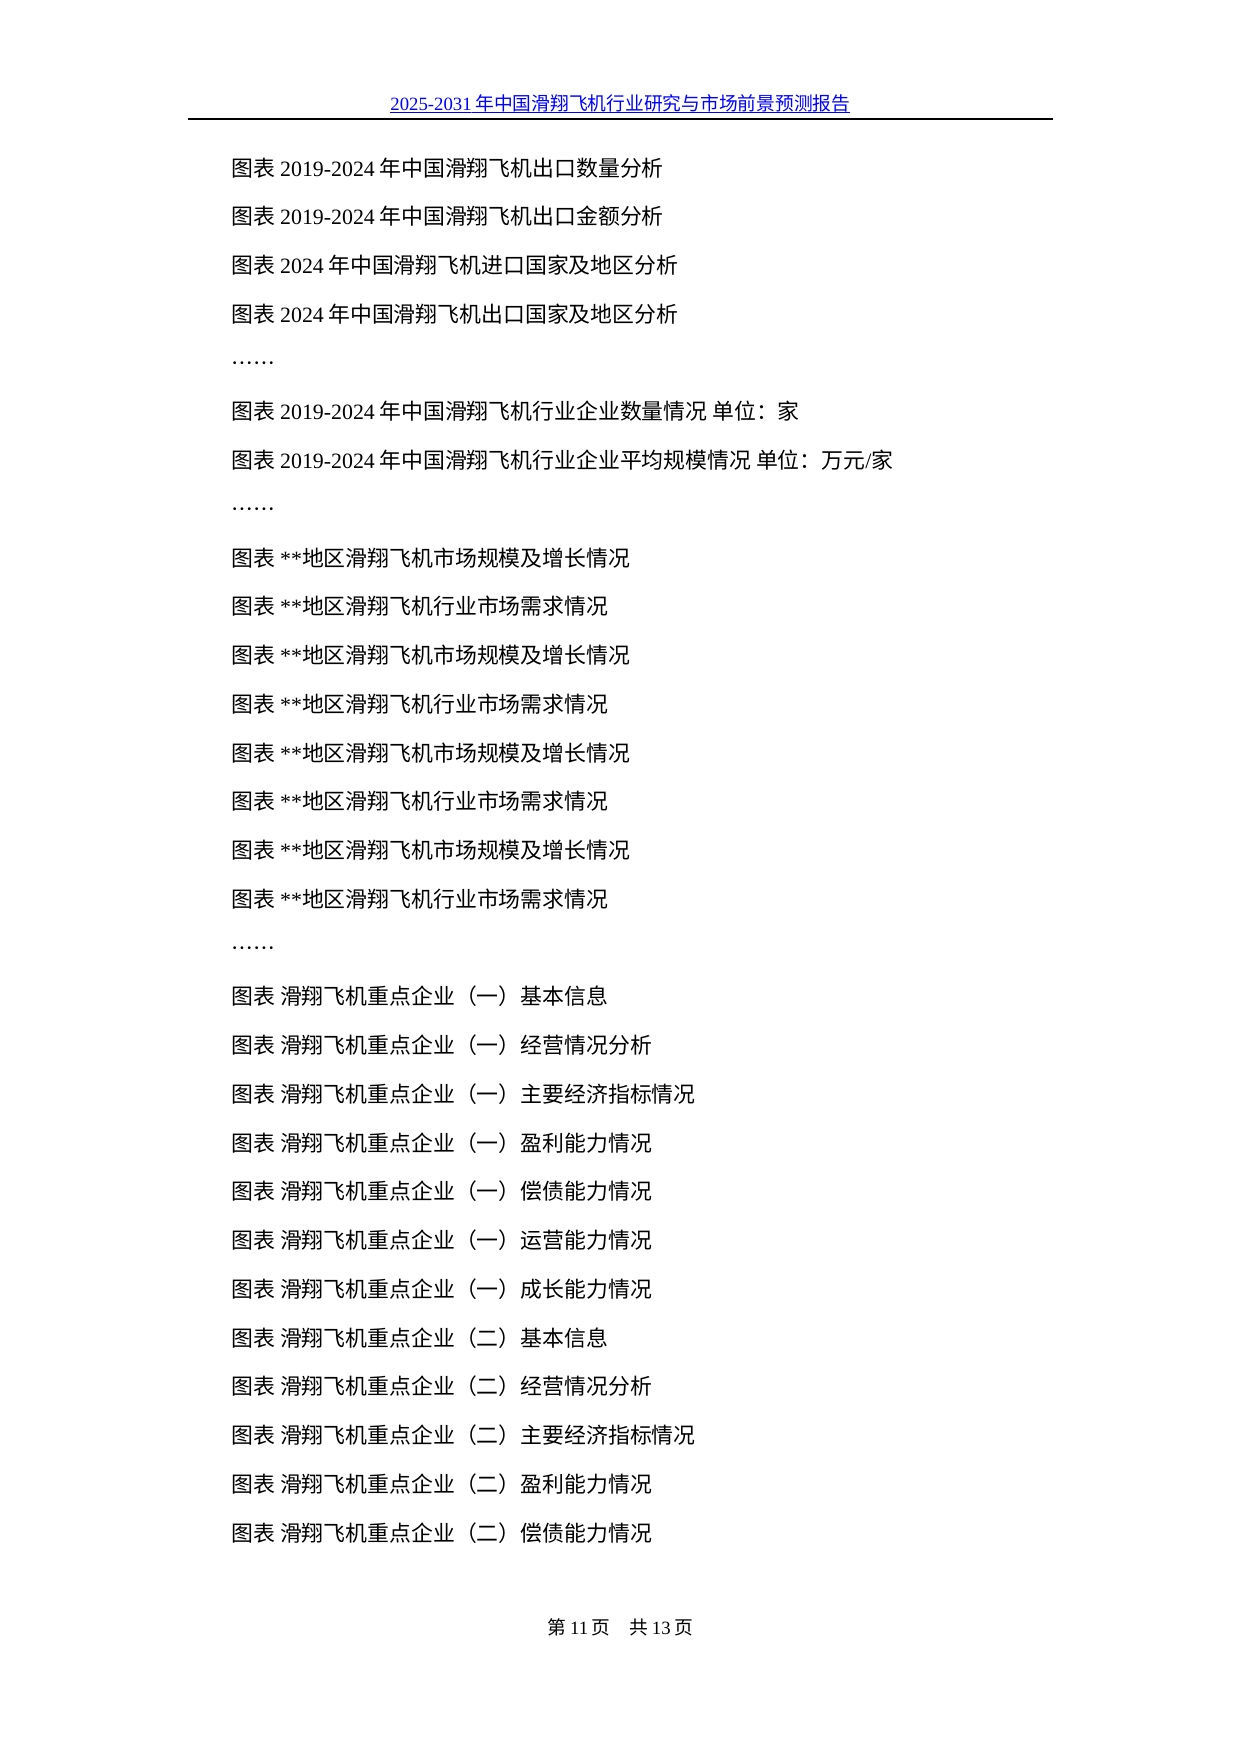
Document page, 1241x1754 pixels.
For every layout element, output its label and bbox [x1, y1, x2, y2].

text [187, 150, 1053, 1548]
